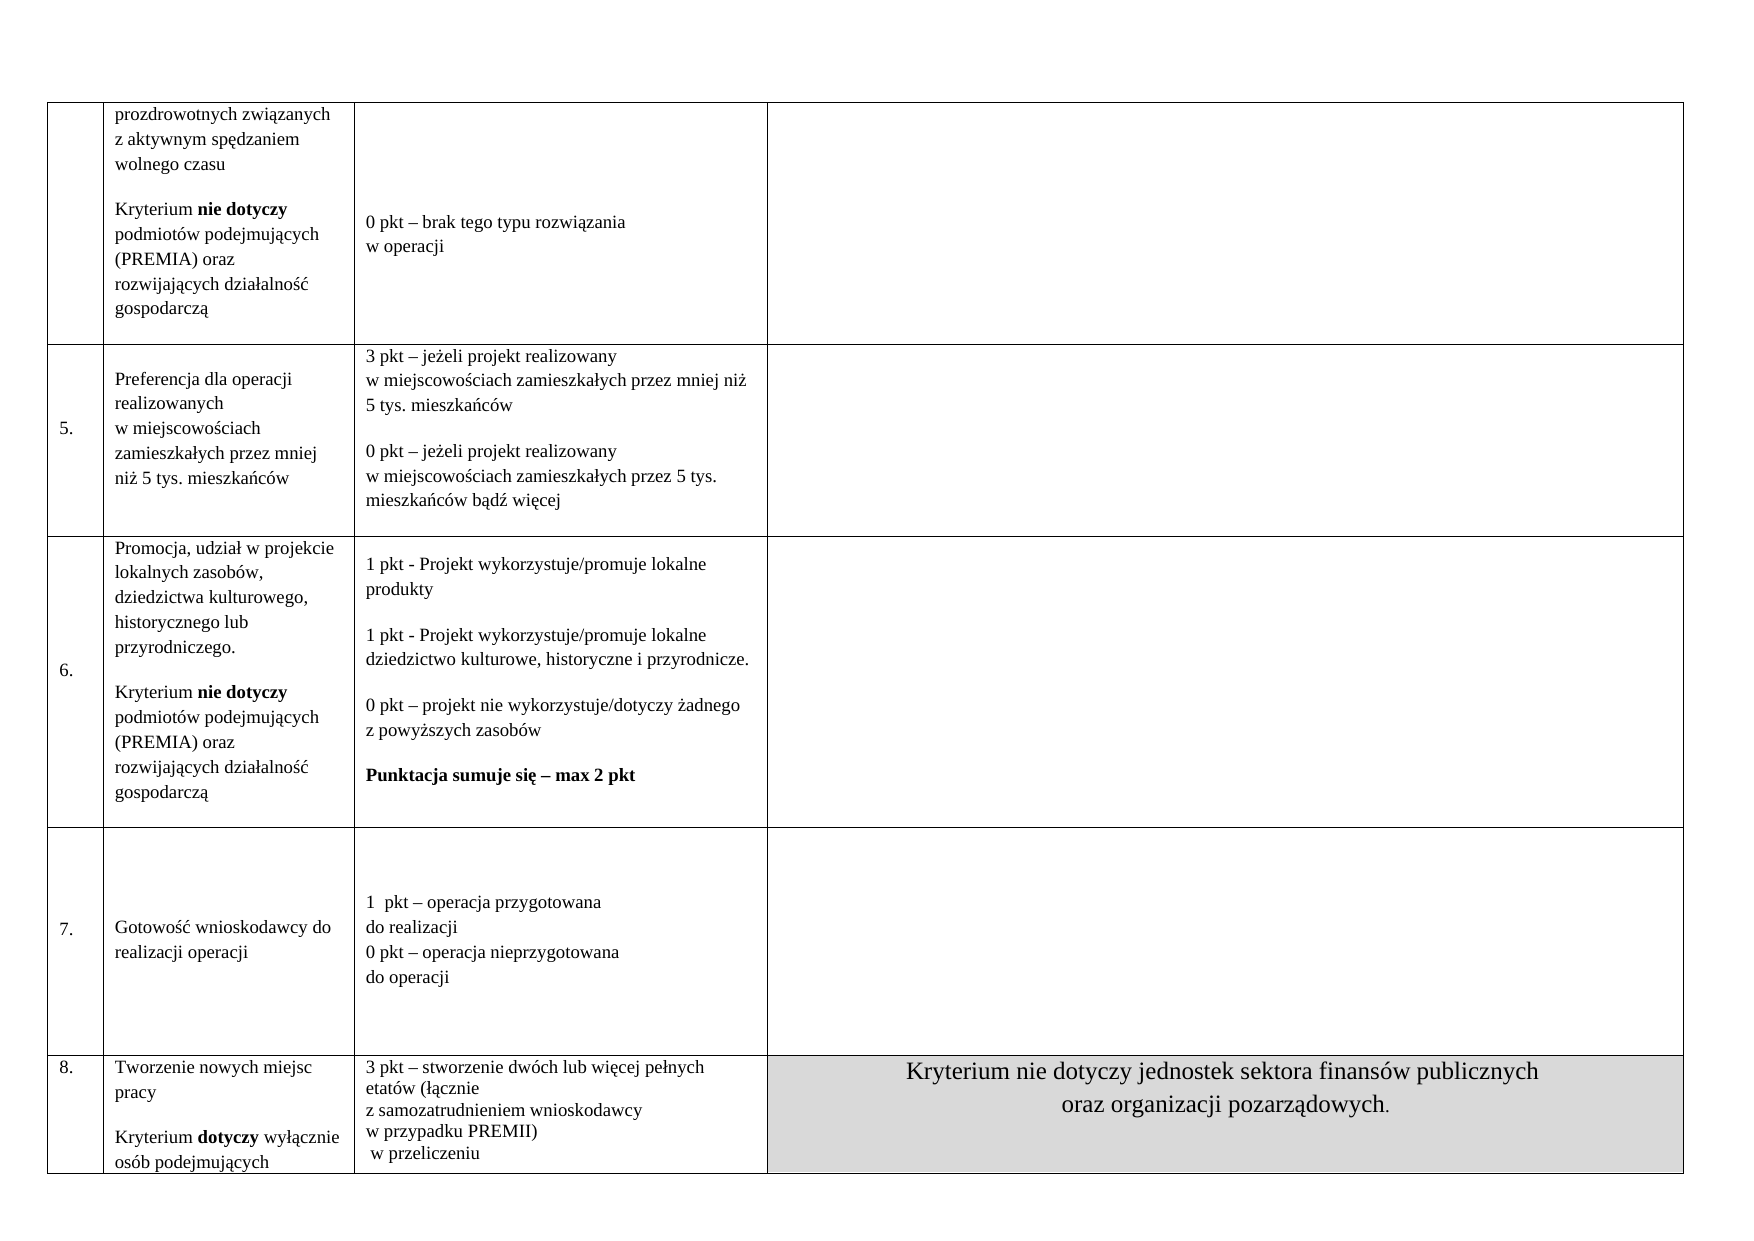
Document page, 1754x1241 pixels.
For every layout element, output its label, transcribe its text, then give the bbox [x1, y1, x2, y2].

table_cell 3 pkt – jeżeli projekt realizowany w miejscowościach zamieszkałych przez mniej niż 5 tys. mieszkańców 0 pkt – jeżeli projekt realizowany w miejscowościach zamieszkałych przez 5 tys. mieszkańców bądź więcej [355, 345, 767, 536]
table_cell [768, 537, 1683, 827]
table_cell 4. [48, 103, 103, 343]
table_cell 1 pkt - Projekt wykorzystuje/promuje lokalne produkty 1 pkt - Projekt wykorzystuje/promuje lokalne dziedzictwo kulturowe, historyczne i przyrodnicze. 0 pkt – projekt nie wykorzystuje/dotyczy żadnego z powyższych zasobów Punktacja sumuje się – max 2 pkt [355, 537, 767, 827]
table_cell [104, 103, 354, 343]
table_cell 5. [48, 345, 103, 536]
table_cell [355, 1056, 767, 1172]
table_cell 7. [48, 828, 103, 1055]
table_cell Preferencja dla operacji realizowanych w miejscowościach zamieszkałych przez mniej niż 5 tys. mieszkańców [104, 345, 354, 536]
table_cell 8. [48, 1056, 103, 1172]
table_cell [768, 345, 1683, 536]
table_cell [768, 1056, 1683, 1172]
table_cell [768, 828, 1683, 1055]
table_cell 1 pkt – operacja przygotowana do realizacji 0 pkt – operacja nieprzygotowana do operacji [355, 828, 767, 1055]
table_cell Promocja, udział w projekcie lokalnych zasobów, dziedzictwa kulturowego, historycznego lub przyrodniczego. Kryterium nie dotyczy podmiotów podejmujących (PREMIA) oraz rozwijających działalność gospodarczą [104, 537, 354, 827]
table_cell [768, 103, 1683, 343]
table_cell Gotowość wnioskodawcy do realizacji operacji [104, 828, 354, 1055]
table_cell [355, 103, 767, 343]
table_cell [104, 1056, 354, 1172]
table_cell 6. [48, 537, 103, 827]
